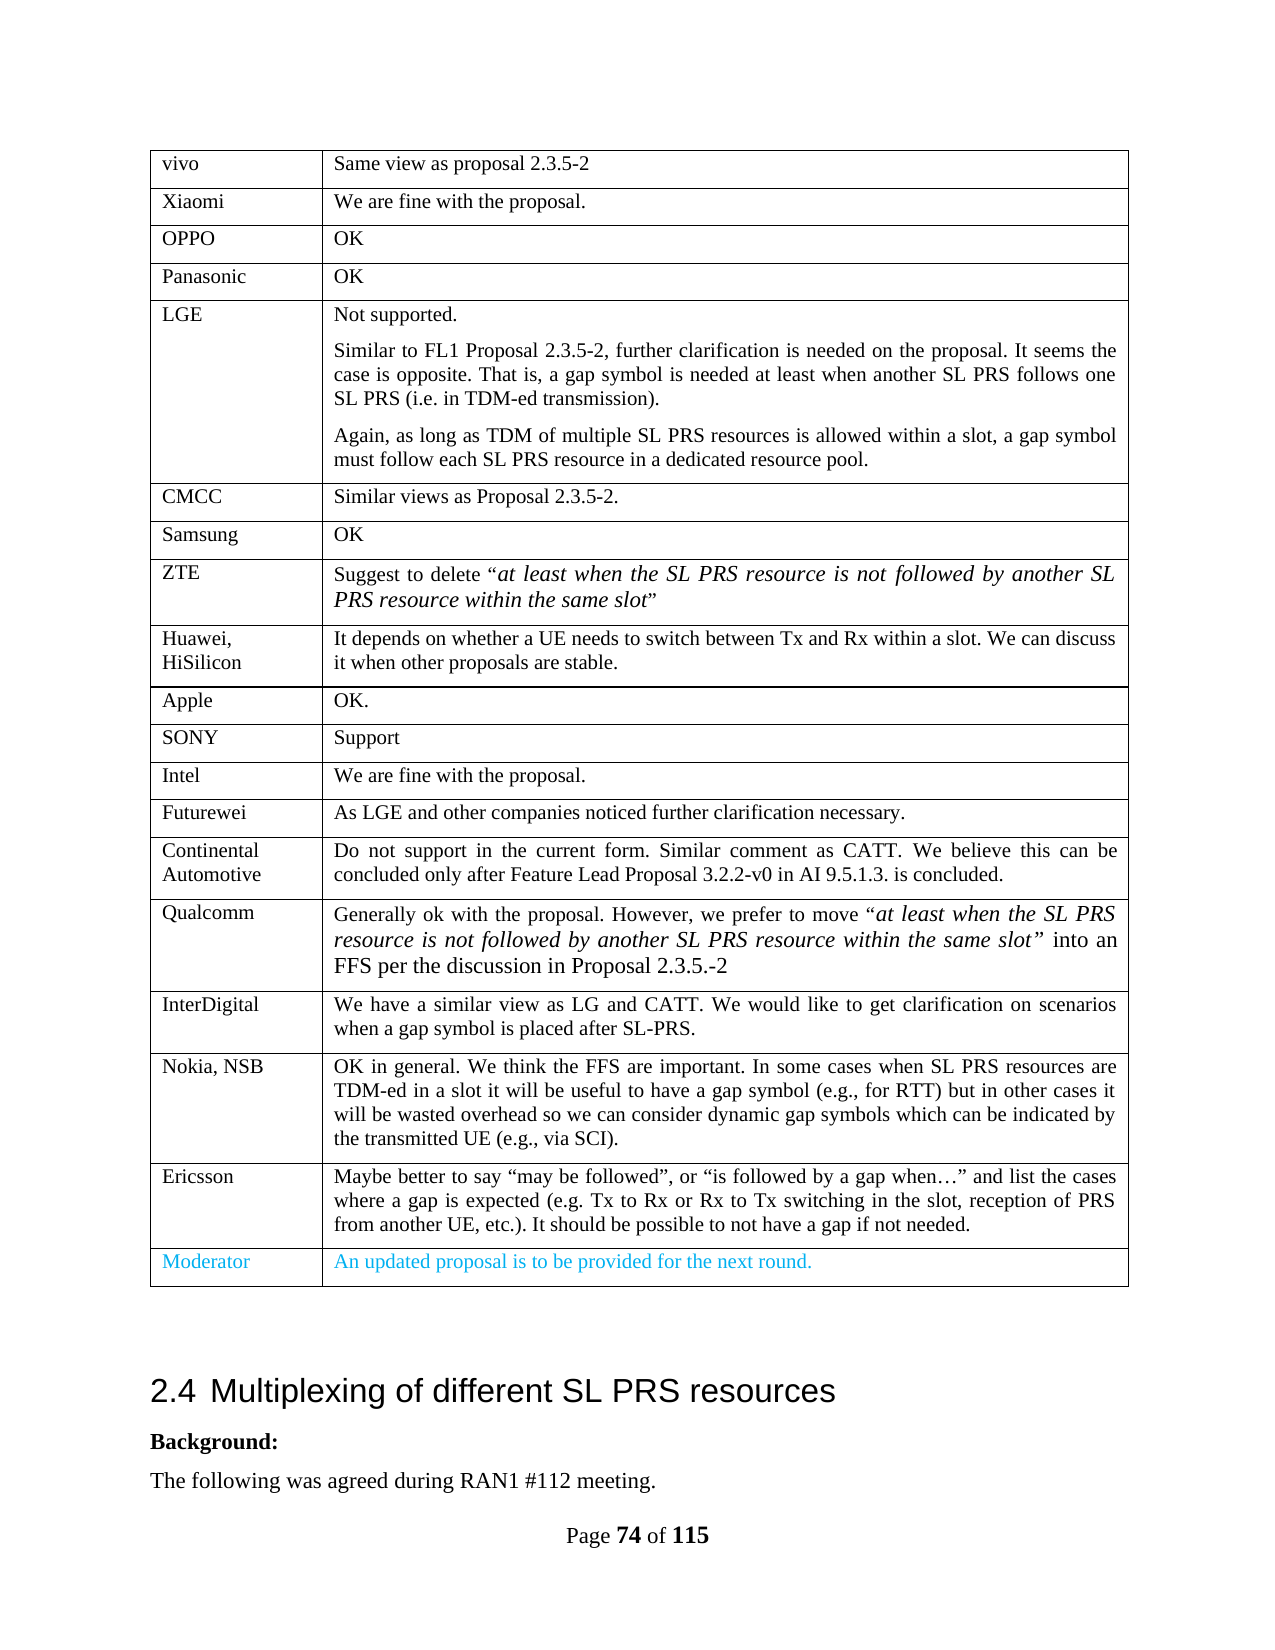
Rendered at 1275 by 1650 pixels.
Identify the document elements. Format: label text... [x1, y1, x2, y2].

table_cell InterDigital [151, 992, 322, 1053]
table_cell Do not support in the current form. Similar comment as CATT. We believe this can be concluded only after Feature Lead Proposal 3.2.2-v0 in AI 9.5.1.3. is concluded. [323, 838, 1128, 898]
table_cell vivo [151, 151, 322, 188]
list Multiplexing of different SL PRS resources [150, 1371, 1125, 1409]
table_cell Maybe better to say “may be followed”, or “is followed by a gap when…” and list the cases where a gap is expected (e.g. Tx to Rx or Rx to Tx switching in the slot, reception of PRS from another UE, etc.). It should be possible to not have a gap if not needed. [323, 1164, 1128, 1248]
table_cell OK [323, 226, 1128, 263]
table_cell Apple [151, 688, 322, 724]
table_cell Panasonic [151, 264, 322, 300]
table_cell Intel [151, 763, 322, 799]
table_cell We are fine with the proposal. [323, 763, 1128, 799]
table_cell We have a similar view as LG and CATT. We would like to get clarification on scenarios when a gap symbol is placed after SL-PRS. [323, 992, 1128, 1053]
table_cell Support [323, 725, 1128, 762]
table_cell Nokia, NSB [151, 1054, 322, 1163]
table_cell Continental Automotive [151, 838, 322, 898]
table_cell Futurewei [151, 800, 322, 837]
table_cell LGE [151, 301, 322, 483]
table_cell OK [323, 522, 1128, 558]
table_cell Suggest to delete “at least when the SL PRS resource is not followed by another SL PRS resource within the same slot” [323, 560, 1128, 625]
table_cell Huawei, HiSilicon [151, 626, 322, 686]
table_cell Moderator [151, 1249, 322, 1286]
table_cell ZTE [151, 560, 322, 625]
table_cell We are fine with the proposal. [323, 189, 1128, 225]
table_cell An updated proposal is to be provided for the next round. [323, 1249, 1128, 1286]
text The following was agreed during RAN1 #112 meeting. [150, 1467, 1125, 1493]
table_cell OK in general. We think the FFS are important. In some cases when SL PRS resources are TDM-ed in a slot it will be useful to have a gap symbol (e.g., for RTT) but in other cases it will be wasted overhead so we can consider dynamic gap symbols which can be indicated by the transmitted UE (e.g., via SCI). [323, 1054, 1128, 1163]
table_cell OPPO [151, 226, 322, 263]
table_cell Same view as proposal 2.3.5-2 [323, 151, 1128, 188]
table_cell Generally ok with the proposal. However, we prefer to move “at least when the SL PRS resource is not followed by another SL PRS resource within the same slot” into an FFS per the discussion in Proposal 2.3.5.-2 [323, 900, 1128, 991]
table_cell It depends on whether a UE needs to switch between Tx and Rx within a slot. We can discuss it when other proposals are stable. [323, 626, 1128, 686]
table_cell SONY [151, 725, 322, 762]
table_cell Samsung [151, 522, 322, 558]
table_cell OK [323, 264, 1128, 300]
text Background: [150, 1428, 1125, 1454]
table_cell As LGE and other companies noticed further clarification necessary. [323, 800, 1128, 837]
table_cell Not supported. Similar to FL1 Proposal 2.3.5-2, further clarification is needed on the proposal. It seems the case is opposite. That is, a gap symbol is needed at least when another SL PRS follows one SL PRS (i.e. in TDM-ed transmission). Again, as long as TDM of multiple SL PRS resources is allowed within a slot, a gap symbol must follow each SL PRS resource in a dedicated resource pool. [323, 301, 1128, 483]
table_cell Similar views as Proposal 2.3.5-2. [323, 484, 1128, 521]
table_cell OK. [323, 688, 1128, 724]
table_cell CMCC [151, 484, 322, 521]
table_cell Xiaomi [151, 189, 322, 225]
table_cell Ericsson [151, 1164, 322, 1248]
table_cell Qualcomm [151, 900, 322, 991]
